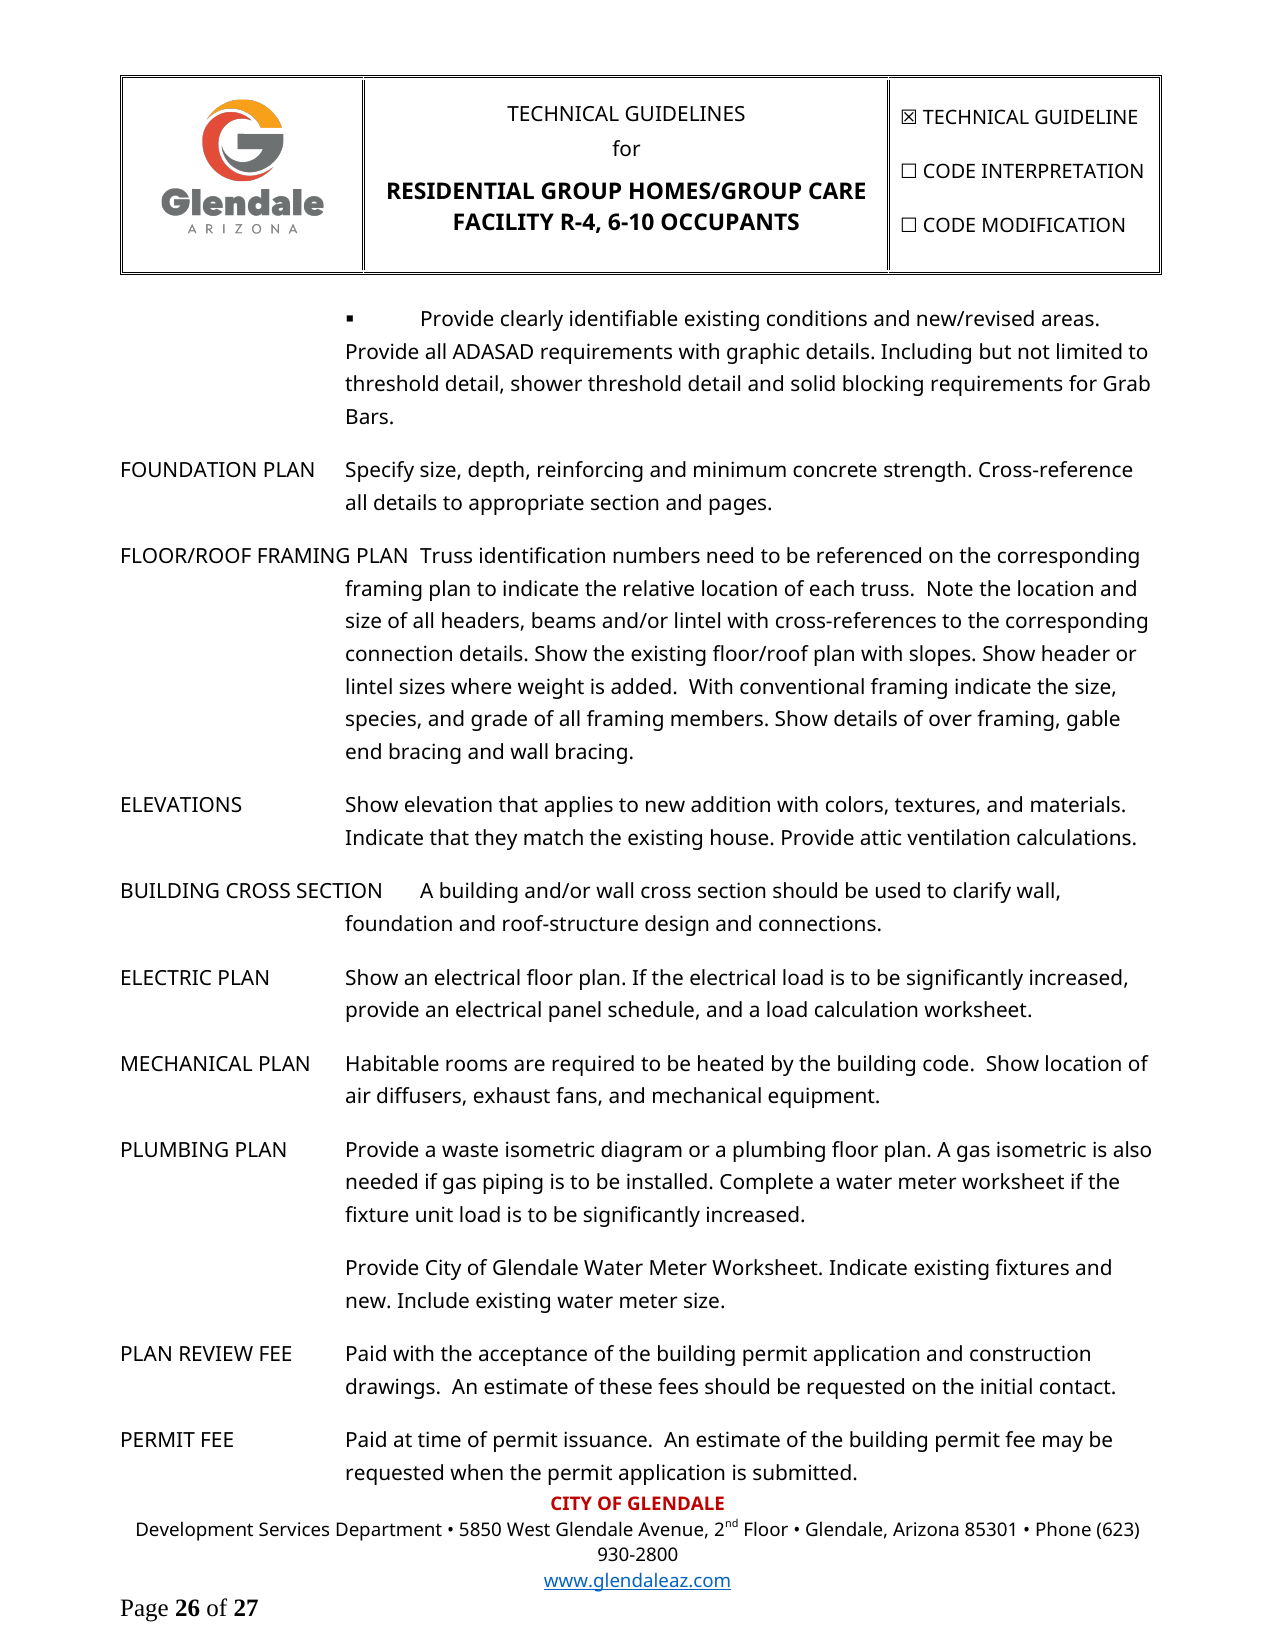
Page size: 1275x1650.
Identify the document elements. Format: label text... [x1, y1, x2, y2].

text ELECTRIC PLAN Show an electrical floor plan. If the electrical load is to be significantly increased, provide an electrical panel schedule, and a load calculation worksheet. [120, 963, 1155, 1024]
text PLAN REVIEW FEE Paid with the acceptance of the building permit application and construction drawings. An estimate of these fees should be requested on the initial contact. [120, 1339, 1155, 1400]
text BUILDING CROSS SECTION A building and/or wall cross section should be used to clarify wall, foundation and roof-structure design and connections. [120, 877, 1155, 938]
text PERMIT FEE Paid at time of permit issuance. An estimate of the building permit fee may be requested when the permit application is submitted. [120, 1425, 1155, 1486]
list Provide clearly identifiable existing conditions and new/revised areas. [317, 304, 1155, 333]
text Provide City of Glendale Water Meter Worksheet. Indicate existing fixtures and new. Include existing water meter size. [345, 1253, 1155, 1314]
text Provide all ADASAD requirements with graphic details. Including but not limited to threshold detail, shower threshold detail and solid blocking requirements for Grab Bars. [345, 337, 1155, 430]
text PLUMBING PLAN Provide a waste isometric diagram or a plumbing floor plan. A gas isometric is also needed if gas piping is to be installed. Complete a water meter worksheet if the fixture unit load is to be significantly increased. [120, 1135, 1155, 1228]
text FOUNDATION PLAN Specify size, depth, reinforcing and minimum concrete strength. Cross-reference all details to appropriate section and pages. [120, 455, 1155, 516]
text FLOOR/ROOF FRAMING PLAN Truss identification numbers need to be referenced on the corresponding framing plan to indicate the relative location of each truss. Note the location and size of all headers, beams and/or lintel with cross-references to the corresponding connection details. Show the existing floor/roof plan with slopes. Show header or lintel sizes where weight is added. With conventional framing indicate the size, species, and grade of all framing members. Show details of over framing, gable end bracing and wall bracing. [120, 541, 1155, 766]
text MECHANICAL PLAN Habitable rooms are required to be heated by the building code. Show location of air diffusers, exhaust fans, and mechanical equipment. [120, 1049, 1155, 1110]
text ELEVATIONS Show elevation that applies to new addition with colors, textures, and materials. Indicate that they match the existing house. Provide attic ventilation calculations. [120, 791, 1155, 852]
picture [144, 85, 339, 248]
